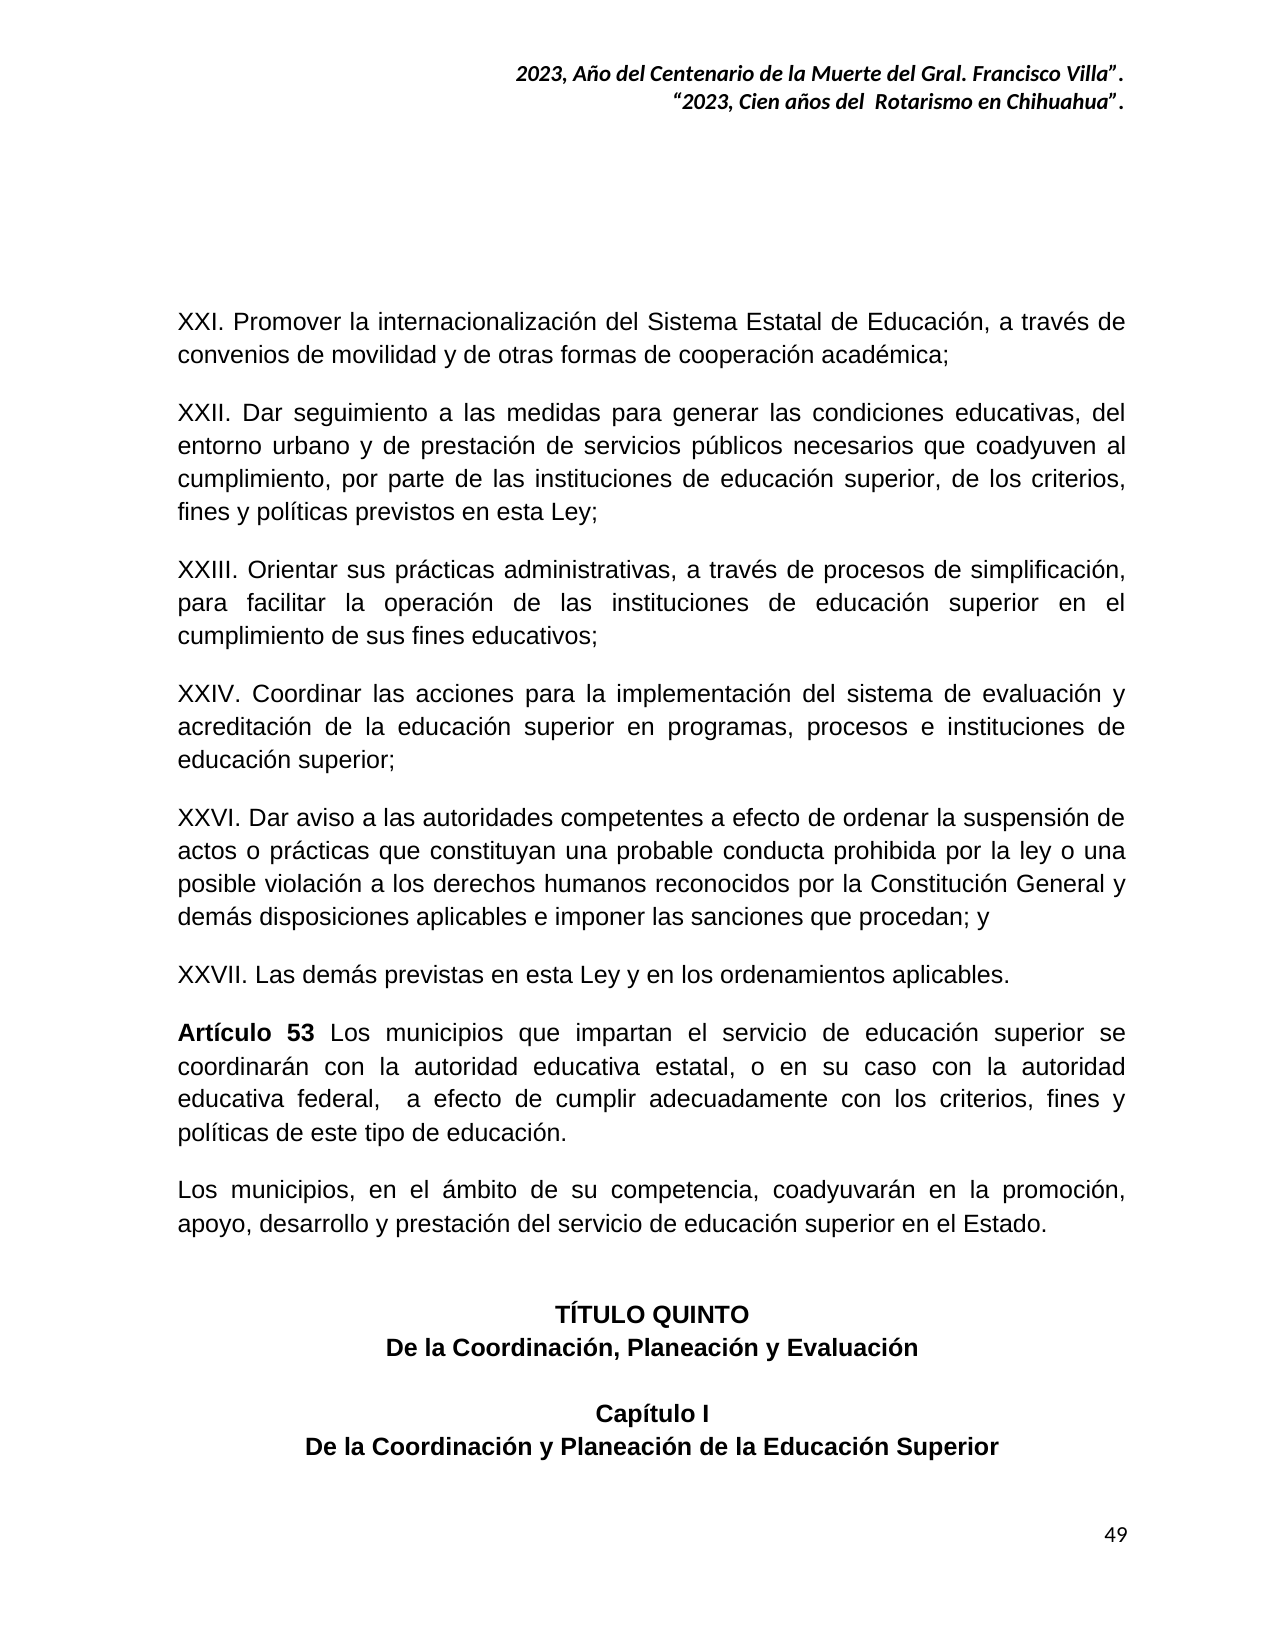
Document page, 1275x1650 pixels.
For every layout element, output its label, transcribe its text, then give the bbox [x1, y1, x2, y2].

text TÍTULO QUINTO [177, 1299, 1127, 1328]
text XXVI. Dar aviso a las autoridades competentes a efecto de ordenar la suspensión de actos o prácticas que constituyan una probable conducta prohibida por la ley o una posible violación a los derechos humanos reconocidos por la Constitución General y demás disposiciones aplicables e imponer las sanciones que procedan; y [177, 803, 1127, 931]
text XXVII. Las demás previstas en esta Ley y en los ordenamientos aplicables. [177, 960, 1127, 989]
text De la Coordinación, Planeación y Evaluación [177, 1333, 1127, 1361]
text XXI. Promover la internacionalización del Sistema Estatal de Educación, a través de convenios de movilidad y de otras formas de cooperación académica; [177, 307, 1127, 369]
text Artículo 53 Los municipios que impartan el servicio de educación superior se coordinarán con la autoridad educativa estatal, o en su caso con la autoridad educativa federal, a efecto de cumplir adecuadamente con los criterios, fines y políticas de este tipo de educación. [177, 1018, 1127, 1146]
text XXIV. Coordinar las acciones para la implementación del sistema de evaluación y acreditación de la educación superior en programas, procesos e instituciones de educación superior; [177, 679, 1127, 774]
text Capítulo I De la Coordinación y Planeación de la Educación Superior [177, 1399, 1127, 1460]
text XXII. Dar seguimiento a las medidas para generar las condiciones educativas, del entorno urbano y de prestación de servicios públicos necesarios que coadyuven al cumplimiento, por parte de las instituciones de educación superior, de los criterios, fines y políticas previstos en esta Ley; [177, 398, 1127, 526]
text XXIII. Orientar sus prácticas administrativas, a través de procesos de simplificación, para facilitar la operación de las instituciones de educación superior en el cumplimiento de sus fines educativos; [177, 555, 1127, 650]
text Los municipios, en el ámbito de su competencia, coadyuvarán en la promoción, apoyo, desarrollo y prestación del servicio de educación superior en el Estado. [177, 1176, 1127, 1237]
